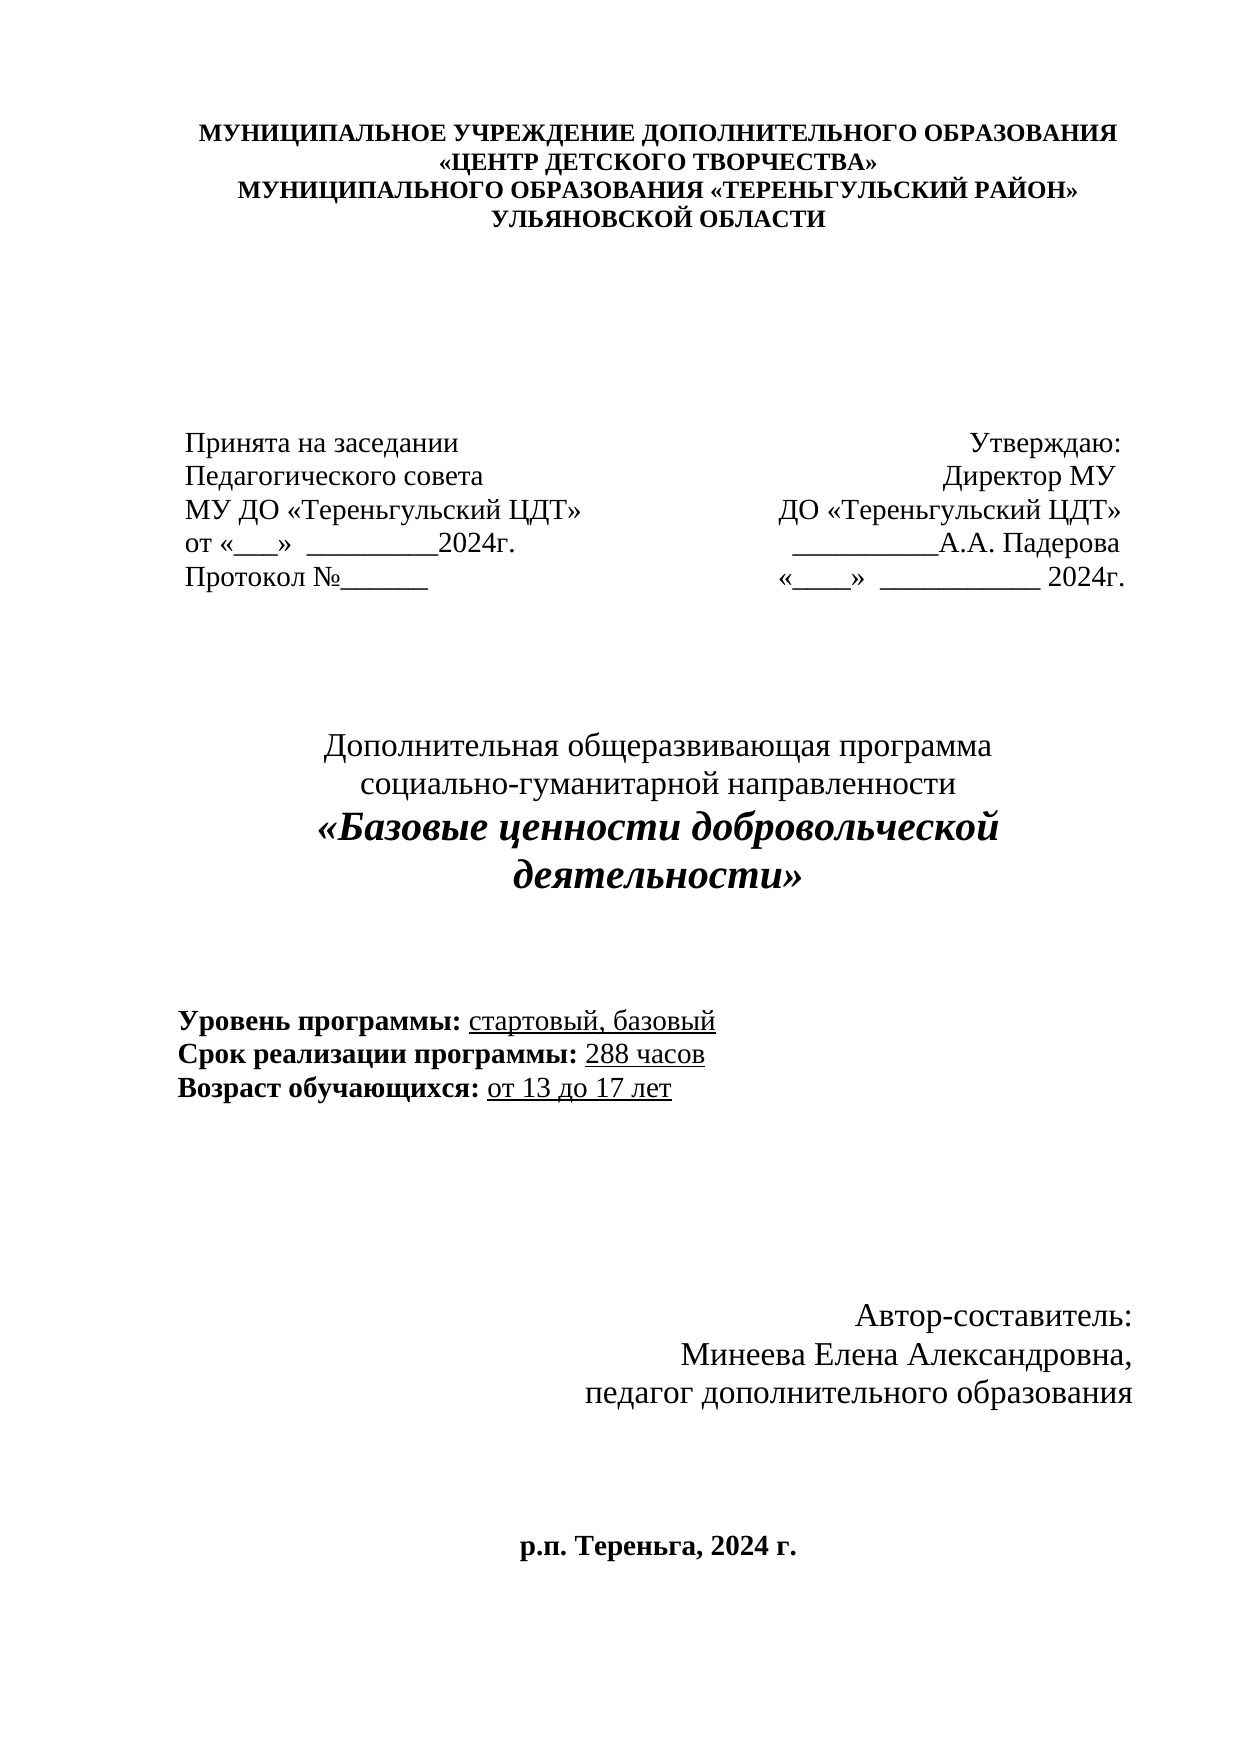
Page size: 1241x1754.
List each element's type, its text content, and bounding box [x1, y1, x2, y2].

text Принята на заседании Утверждаю: [177, 425, 1133, 458]
text социально-гуманитарной направленности [183, 763, 1133, 802]
text МУ ДО «Тереньгульский ЦДТ» ДО «Тереньгульский ЦДТ» [177, 492, 1133, 525]
text Протокол №______ «____» ___________ 2024г. [177, 559, 1133, 592]
text Срок реализации программы: 288 часов [177, 1037, 1152, 1070]
text р.п. Тереньга, 2024 г. [183, 1528, 1133, 1562]
text Автор-составитель: [183, 1295, 1133, 1334]
text от «___» _________2024г. __________А.А. Падерова [177, 525, 1133, 559]
text Уровень программы: стартовый, базовый [177, 1003, 1152, 1037]
text Педагогического совета Директор МУ [177, 458, 1133, 492]
text Возраст обучающихся: от 13 до 17 лет [177, 1070, 1152, 1104]
text Минеева Елена Александровна, [183, 1334, 1133, 1372]
text МУНИЦИПАЛЬНОГО ОБРАЗОВАНИЯ «ТЕРЕНЬГУЛЬСКИЙ РАЙОН» УЛЬЯНОВСКОЙ ОБЛАСТИ [183, 176, 1133, 233]
text Дополнительная общеразвивающая программа [183, 725, 1133, 763]
text «Базовые ценности добровольческой деятельности» [183, 802, 1133, 898]
text «ЦЕНТР ДЕТСКОГО ТВОРЧЕСТВА» [183, 147, 1133, 176]
text педагог дополнительного образования [183, 1372, 1133, 1410]
text МУНИЦИПАЛЬНОЕ УЧРЕЖДЕНИЕ ДОПОЛНИТЕЛЬНОГО ОБРАЗОВАНИЯ [183, 118, 1133, 147]
